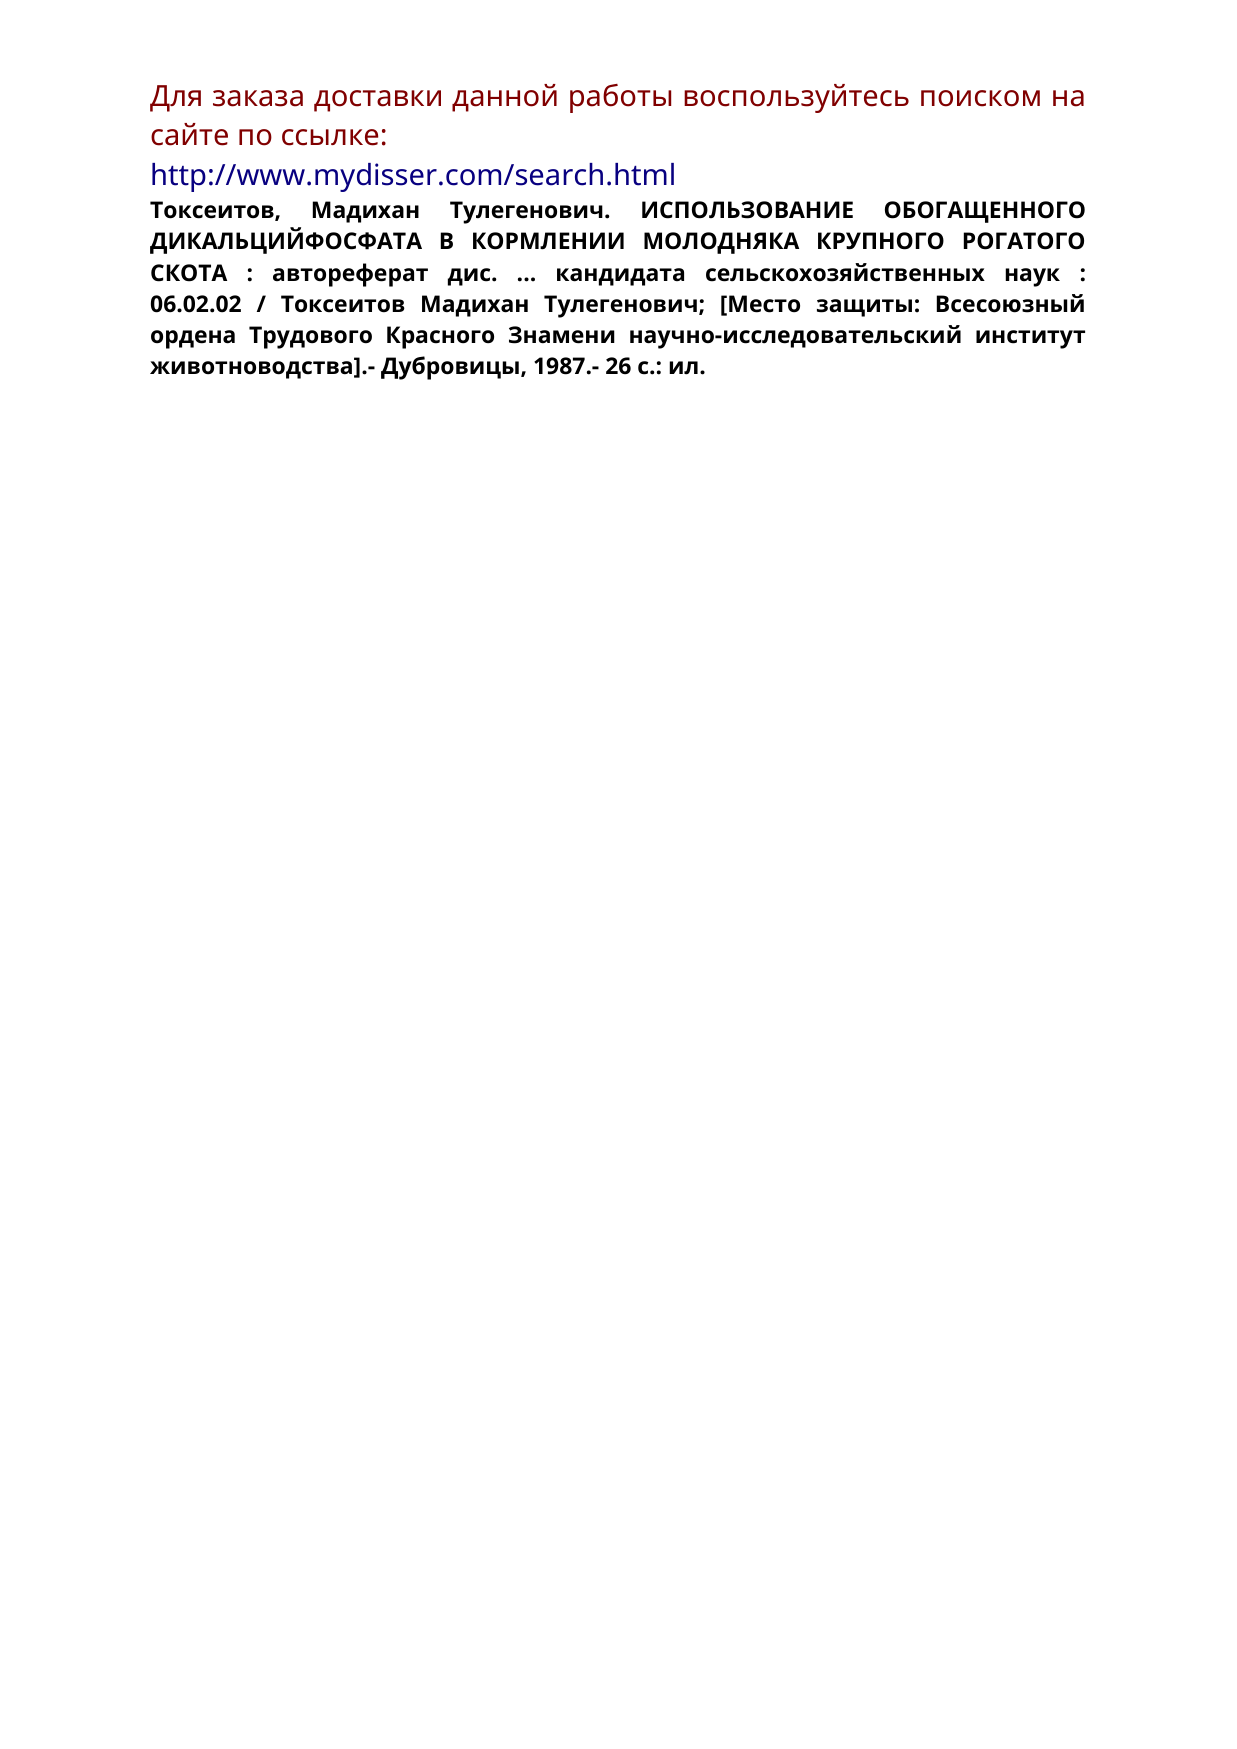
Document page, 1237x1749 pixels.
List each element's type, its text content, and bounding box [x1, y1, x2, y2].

text Токсеитов, Мадихан Тулегенович. ИСПОЛЬЗОВАНИЕ ОБОГАЩЕННОГО ДИКАЛЬЦИЙФОСФАТА В КОРМЛЕНИИ МОЛОДНЯКА КРУПНОГО РОГАТОГО СКОТА : автореферат дис. ... кандидата сельскохозяйственных наук : 06.02.02 / Токсеитов Мадихан Тулегенович; [Место защиты: Всесоюзный ордена Трудового Красного Знамени научно-исследовательский институт животноводства].- Дубровицы, 1987.- 26 с.: ил. [150, 194, 1086, 382]
